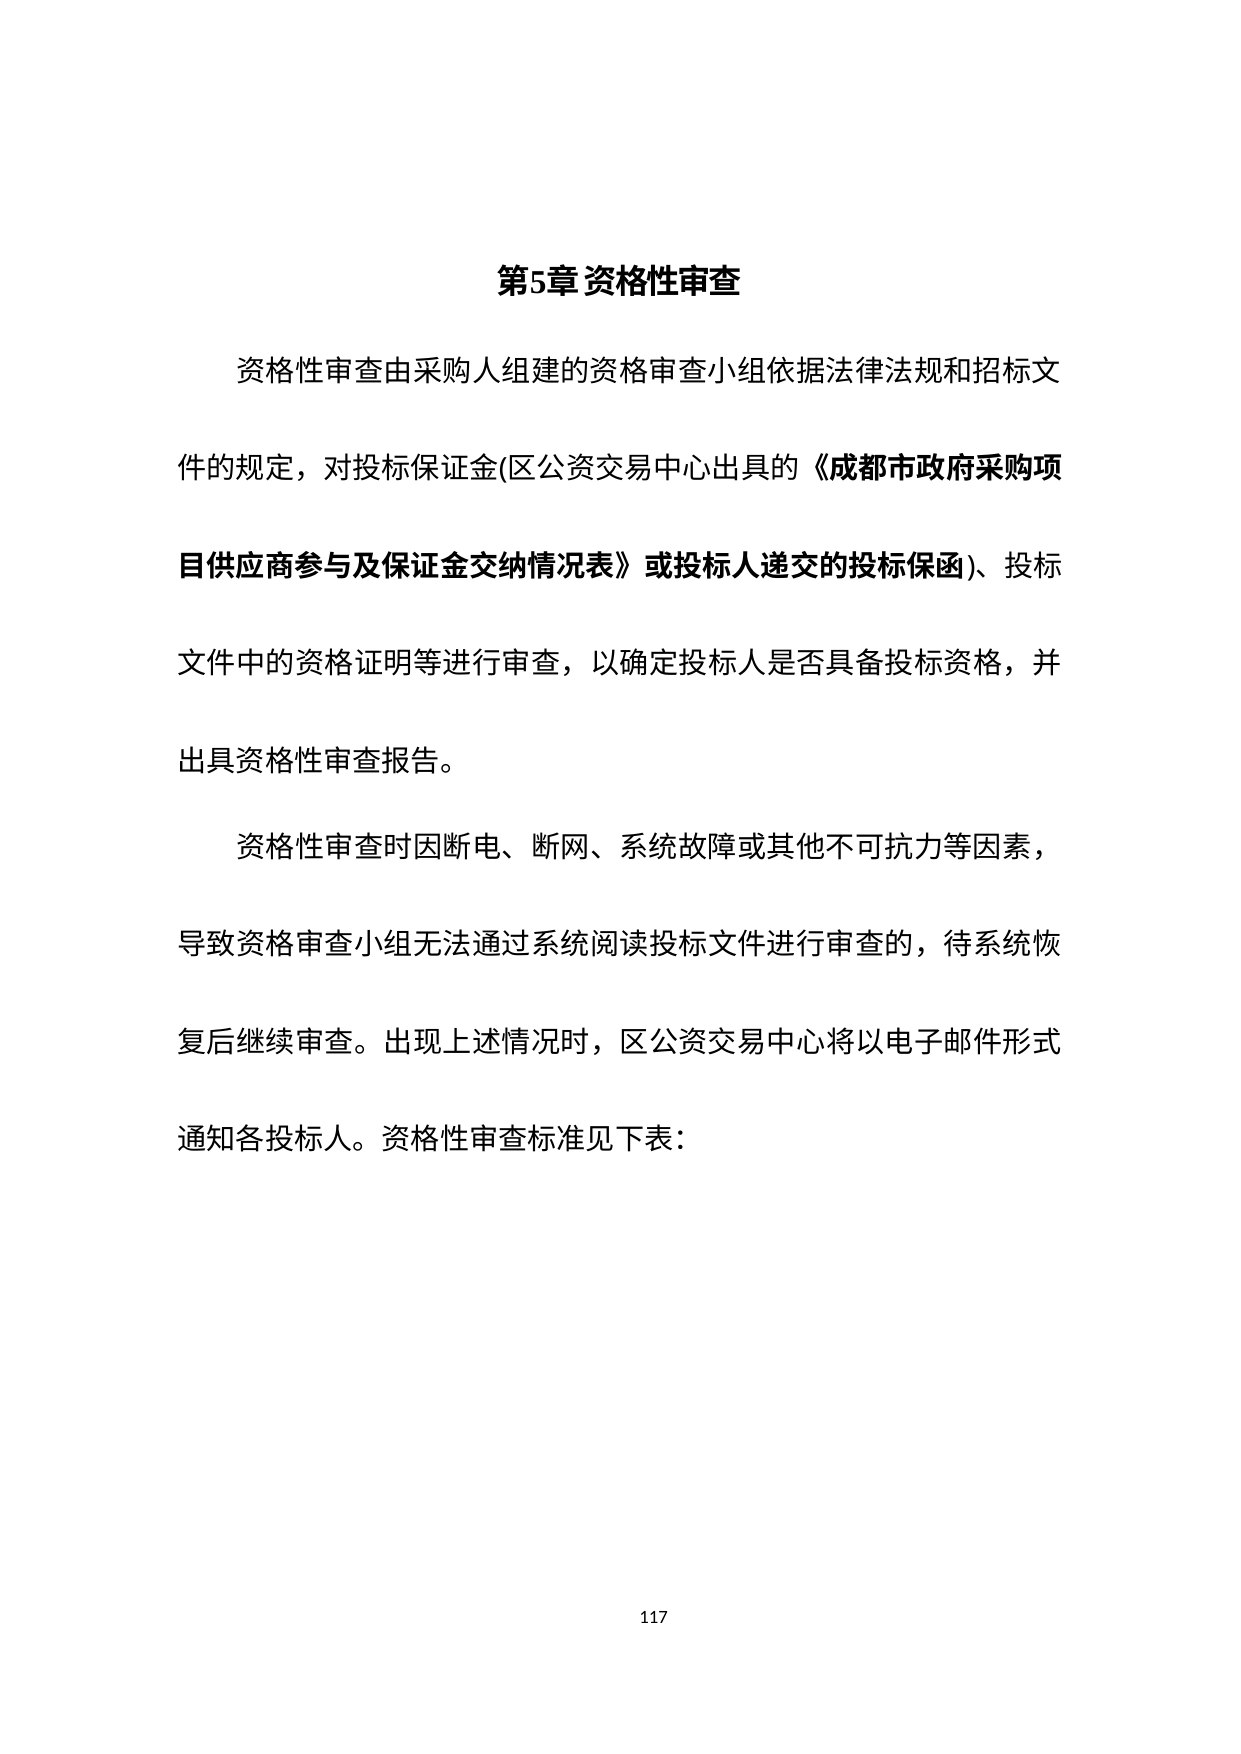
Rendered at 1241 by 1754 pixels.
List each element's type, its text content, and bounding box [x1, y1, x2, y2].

subtitle 资格性审查 [177, 247, 1063, 312]
text 资格性审查时因断电、断网、系统故障或其他不可抗力等因素，导致资格审查小组无法通过系统阅读投标文件进行审查的，待系统恢复后继续审查。出现上述情况时，区公资交易中心将以电子邮件形式通知各投标人。资格性审查标准见下表： [177, 812, 1063, 1169]
text 资格性审查由采购人组建的资格审查小组依据法律法规和招标文件的规定，对投标保证金(区公资交易中心出具的《成都市政府采购项目供应商参与及保证金交纳情况表》或投标人递交的投标保函)、投标文件中的资格证明等进行审查，以确定投标人是否具备投标资格，并出具资格性审查报告。 [177, 336, 1063, 791]
